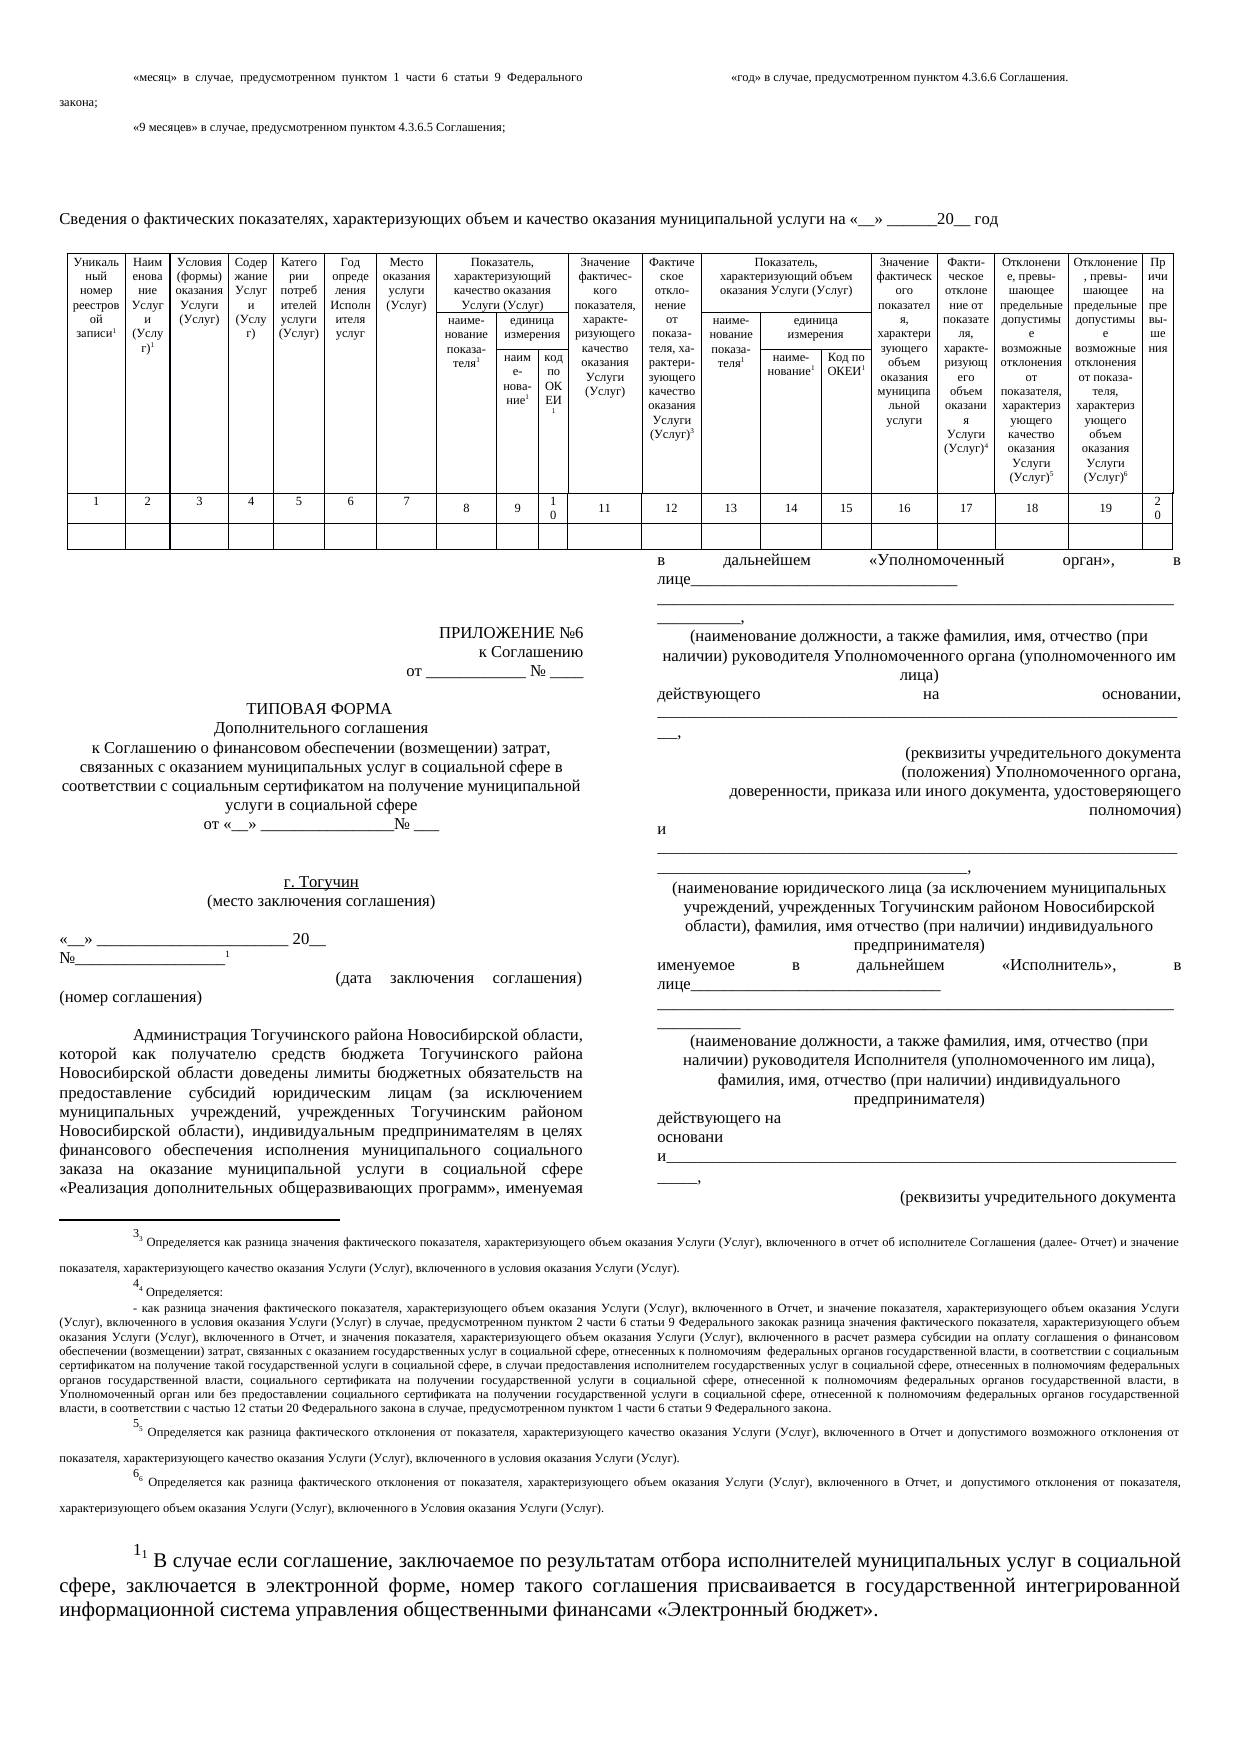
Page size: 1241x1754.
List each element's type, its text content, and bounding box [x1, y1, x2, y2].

text (дата заключения соглашения) (номер соглашения) [59, 967, 583, 1006]
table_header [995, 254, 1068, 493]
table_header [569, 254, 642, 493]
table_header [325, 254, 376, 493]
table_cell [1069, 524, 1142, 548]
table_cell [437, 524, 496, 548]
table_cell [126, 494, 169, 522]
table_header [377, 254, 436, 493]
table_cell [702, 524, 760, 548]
text именуемое в дальнейшем «Исполнитель», в лице______________________________ [657, 954, 1181, 993]
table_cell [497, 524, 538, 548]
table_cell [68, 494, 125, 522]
text ________________________________________________________________________ [657, 993, 1181, 1031]
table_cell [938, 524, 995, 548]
text (место заключения соглашения) [59, 891, 583, 910]
text Типовая форма Дополнительного соглашения [59, 699, 583, 737]
text доверенности, приказа или иного документа, удостоверяющего полномочия) [657, 781, 1181, 819]
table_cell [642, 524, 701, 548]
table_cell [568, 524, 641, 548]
text «__» _______________________ 20__ №__________________1 [59, 929, 583, 967]
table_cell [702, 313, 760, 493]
text действующего на основании, ______________________________________________________, [657, 684, 1181, 742]
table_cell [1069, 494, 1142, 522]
text «месяц» в случае, предусмотренном пунктом 1 части 6 статьи 9 Федерального закона; [59, 59, 583, 109]
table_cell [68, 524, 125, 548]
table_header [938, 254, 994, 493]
text от «__» ________________№ ___ [59, 814, 583, 833]
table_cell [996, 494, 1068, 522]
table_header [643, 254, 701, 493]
text г. Тогучин [59, 872, 583, 891]
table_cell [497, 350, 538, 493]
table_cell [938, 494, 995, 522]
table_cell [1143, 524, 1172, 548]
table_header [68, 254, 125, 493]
text (реквизиты учредительного документа (положения) Уполномоченного органа, [657, 742, 1181, 781]
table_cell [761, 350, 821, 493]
text (наименование юридического лица (за исключением муниципальных учреждений, учрежденных Тогучинским районом Новосибирской области), фамилия, имя отчество (при наличии) индивидуального предпринимателя) [657, 878, 1181, 954]
text ПРИЛОЖЕНИЕ №6 [59, 622, 583, 642]
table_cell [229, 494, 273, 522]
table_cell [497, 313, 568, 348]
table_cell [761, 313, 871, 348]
text «год» в случае, предусмотренном пунктом 4.3.6.6 Соглашения. [657, 59, 1181, 84]
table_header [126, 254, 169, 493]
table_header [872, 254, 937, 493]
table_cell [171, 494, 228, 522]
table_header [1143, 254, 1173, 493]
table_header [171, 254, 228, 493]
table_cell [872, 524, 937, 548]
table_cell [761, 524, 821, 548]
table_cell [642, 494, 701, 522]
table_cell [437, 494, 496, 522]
text Администрация Тогучинского района Новосибирской области, которой как получателю средств бюджета Тогучинского района Новосибирской области доведены лимиты бюджетных обязательств на предоставление субсидий юридическим лицам (за исключением муниципальных учреждений, учрежденных Тогучинским районом Новосибирской области), индивидуальным предпринимателям в целях финансового обеспечения исполнения муниципального социального заказа на оказание муниципальной услуги в социальной сфере «Реализация дополнительных общеразвивающих программ», именуемая в дальнейшем «Уполномоченный орган», в лице________________________________ [59, 1025, 583, 1197]
text (наименование должности, а также фамилия, имя, отчество (при наличии) руководителя Исполнителя (уполномоченного им лица), фамилия, имя, отчество (при наличии) индивидуального предпринимателя) [657, 1031, 1181, 1108]
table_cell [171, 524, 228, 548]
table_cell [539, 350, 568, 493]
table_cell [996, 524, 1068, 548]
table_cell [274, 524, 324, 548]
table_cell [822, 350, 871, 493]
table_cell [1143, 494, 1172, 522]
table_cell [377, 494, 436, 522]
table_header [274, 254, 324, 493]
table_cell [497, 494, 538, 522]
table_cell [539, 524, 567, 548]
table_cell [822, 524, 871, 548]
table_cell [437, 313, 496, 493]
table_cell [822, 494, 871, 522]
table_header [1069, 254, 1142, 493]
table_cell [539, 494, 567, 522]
text ________________________________________________________________________, [657, 588, 1181, 626]
text к Соглашению [59, 642, 583, 661]
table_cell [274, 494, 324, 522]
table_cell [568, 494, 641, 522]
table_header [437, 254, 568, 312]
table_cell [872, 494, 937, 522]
text Сведения о фактических показателях, характеризующих объем и качество оказания муниципальной услуги на «__» ______20__ год [59, 209, 1240, 228]
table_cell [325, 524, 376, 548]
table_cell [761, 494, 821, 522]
text (наименование должности, а также фамилия, имя, отчество (при наличии) руководителя Уполномоченного органа (уполномоченного им лица) [657, 626, 1181, 684]
text (реквизиты учредительного документа юридического лица, свидетельства о [657, 1187, 1181, 1206]
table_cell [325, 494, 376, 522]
text действующего на основании_______________________________________________________, [657, 1108, 1181, 1187]
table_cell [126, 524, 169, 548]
text от ____________ № ____ [59, 661, 583, 680]
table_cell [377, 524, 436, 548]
text к Соглашению о финансовом обеспечении (возмещении) затрат, связанных с оказанием муниципальных услуг в социальной сфере в соответствии с социальным сертификатом на получение муниципальной услуги в социальной сфере [59, 737, 583, 814]
text «9 месяцев» в случае, предусмотренном пунктом 4.3.6.5 Соглашения; [59, 109, 583, 134]
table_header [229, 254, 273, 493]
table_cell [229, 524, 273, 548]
text и___________________________________________________________________________________, [657, 819, 1181, 878]
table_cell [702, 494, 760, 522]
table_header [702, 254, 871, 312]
